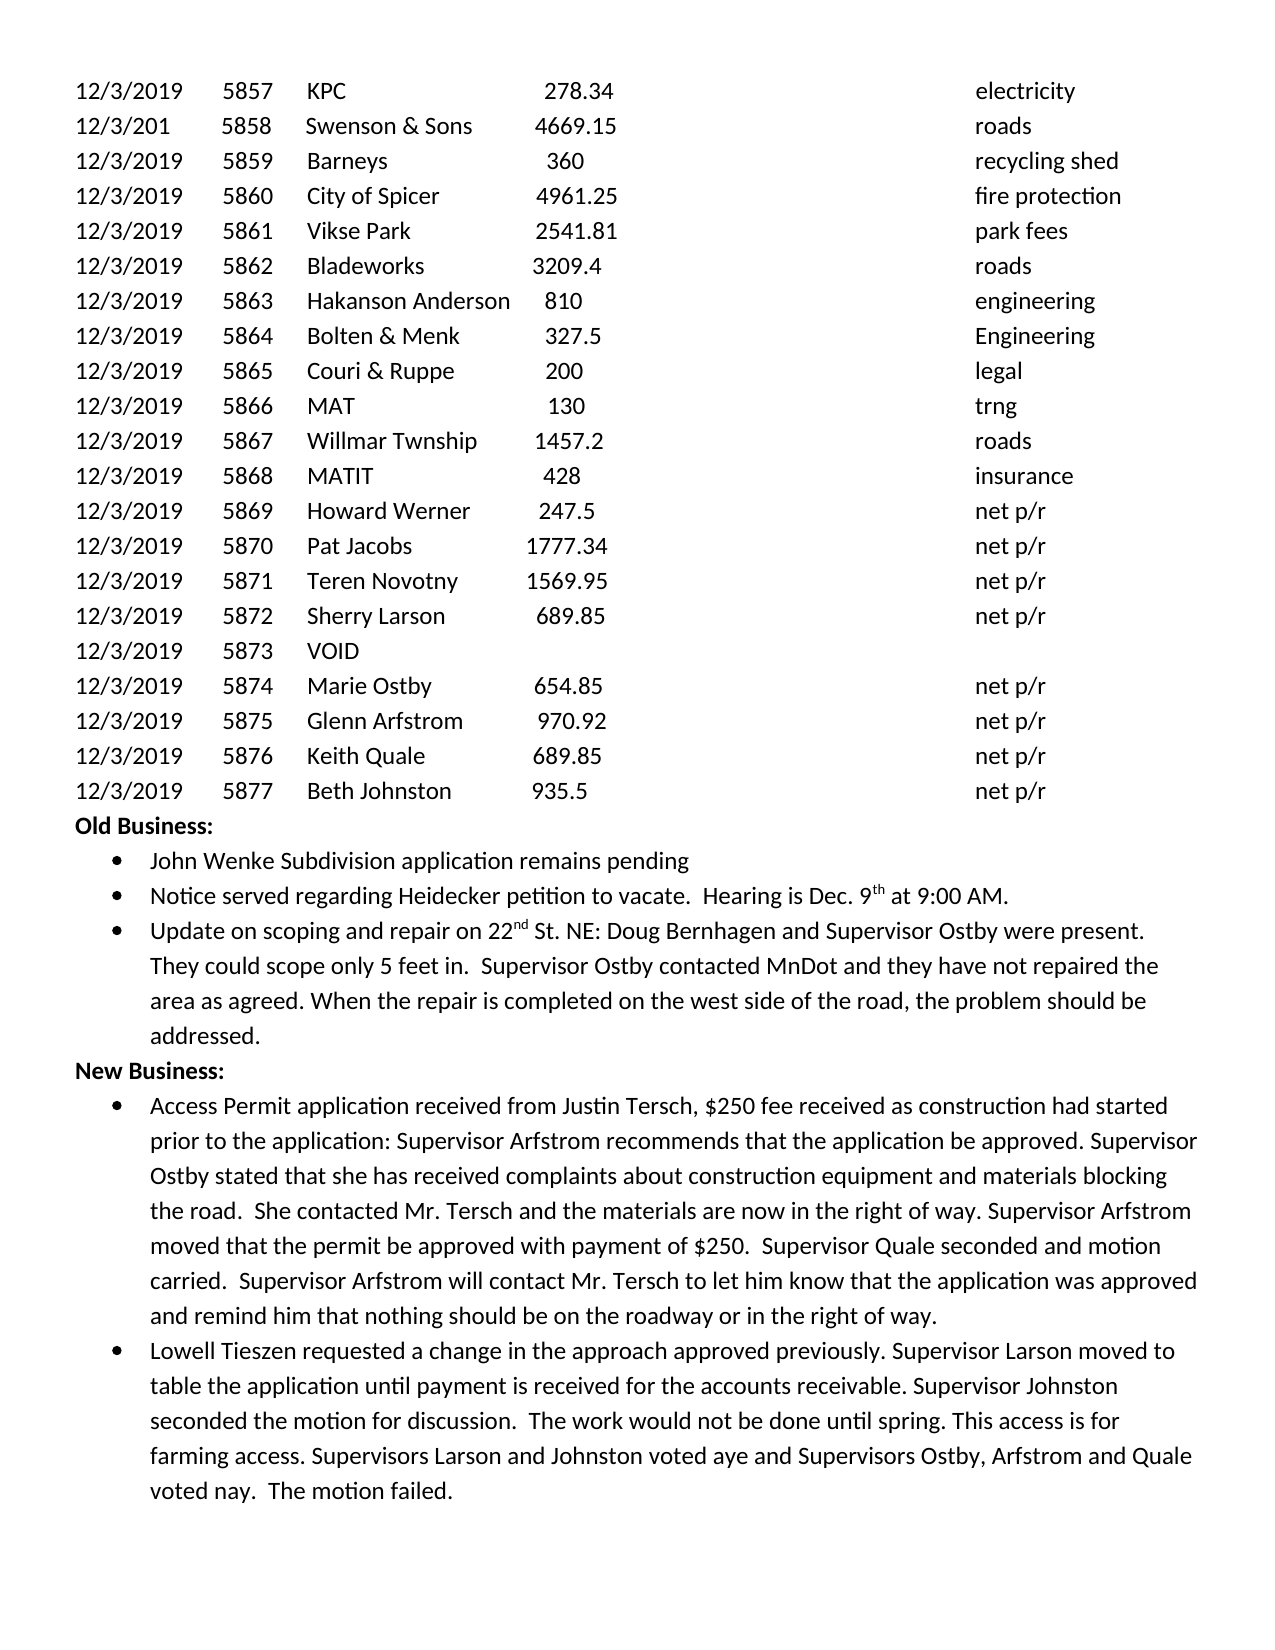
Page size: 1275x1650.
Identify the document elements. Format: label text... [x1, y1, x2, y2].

text 12/3/2019 5868 MATIT 428 insurance [75, 460, 1200, 491]
text 12/3/2019 5872 Sherry Larson 689.85 net p/r [75, 600, 1200, 631]
text New Business: [75, 1055, 1200, 1086]
text 12/3/2019 5877 Beth Johnston 935.5 net p/r [75, 775, 1200, 806]
text 12/3/2019 5874 Marie Ostby 654.85 net p/r [75, 670, 1200, 701]
text 12/3/2019 5865 Couri & Ruppe 200 legal [75, 355, 1200, 386]
text 12/3/2019 5867 Willmar Twnship 1457.2 roads [75, 425, 1200, 456]
text 12/3/2019 5859 Barneys 360 recycling shed [75, 145, 1200, 176]
text 12/3/2019 5864 Bolten & Menk 327.5 Engineering [75, 320, 1200, 351]
text 12/3/2019 5862 Bladeworks 3209.4 roads [75, 250, 1200, 281]
text 12/3/2019 5875 Glenn Arfstrom 970.92 net p/r [75, 705, 1200, 736]
list Access Permit application received from Justin Tersch, $250 fee received as construction had started prior to the application: Supervisor Arfstrom recommends that the application be approved. Supervisor Ostby stated that she has received complaints about construction equipment and materials blocking the road. She contacted Mr. Tersch and the materials are now in the right of way. Supervisor Arfstrom moved that the permit be approved with payment of $250. Supervisor Quale seconded and motion carried. Supervisor Arfstrom will contact Mr. Tersch to let him know that the application was approved and remind him that nothing should be on the roadway or in the right of way. [112, 1090, 1200, 1331]
list John Wenke Subdivision application remains pending [112, 845, 1200, 876]
text 12/3/2019 5870 Pat Jacobs 1777.34 net p/r [75, 530, 1200, 561]
list Update on scoping and repair on 22nd St. NE: Doug Bernhagen and Supervisor Ostby were present. They could scope only 5 feet in. Supervisor Ostby contacted MnDot and they have not repaired the area as agreed. When the repair is completed on the west side of the road, the problem should be addressed. [112, 915, 1200, 1051]
text 12/3/2019 5863 Hakanson Anderson 810 engineering [75, 285, 1200, 316]
text 12/3/2019 5861 Vikse Park 2541.81 park fees [75, 215, 1200, 246]
text 12/3/201 5858 Swenson & Sons 4669.15 roads [75, 110, 1200, 141]
text 12/3/2019 5857 KPC 278.34 electricity [75, 75, 1200, 106]
text 12/3/2019 5871 Teren Novotny 1569.95 net p/r [75, 565, 1200, 596]
text 12/3/2019 5876 Keith Quale 689.85 net p/r [75, 740, 1200, 771]
list Lowell Tieszen requested a change in the approach approved previously. Supervisor Larson moved to table the application until payment is received for the accounts receivable. Supervisor Johnston seconded the motion for discussion. The work would not be done until spring. This access is for farming access. Supervisors Larson and Johnston voted aye and Supervisors Ostby, Arfstrom and Quale voted nay. The motion failed. [112, 1335, 1200, 1506]
text 12/3/2019 5873 VOID [75, 635, 1200, 666]
text 12/3/2019 5866 MAT 130 trng [75, 390, 1200, 421]
text Old Business: [75, 810, 1200, 841]
text 12/3/2019 5860 City of Spicer 4961.25 fire protection [75, 180, 1200, 211]
list Notice served regarding Heidecker petition to vacate. Hearing is Dec. 9th at 9:00 AM. [112, 880, 1200, 911]
text 12/3/2019 5869 Howard Werner 247.5 net p/r [75, 495, 1200, 526]
